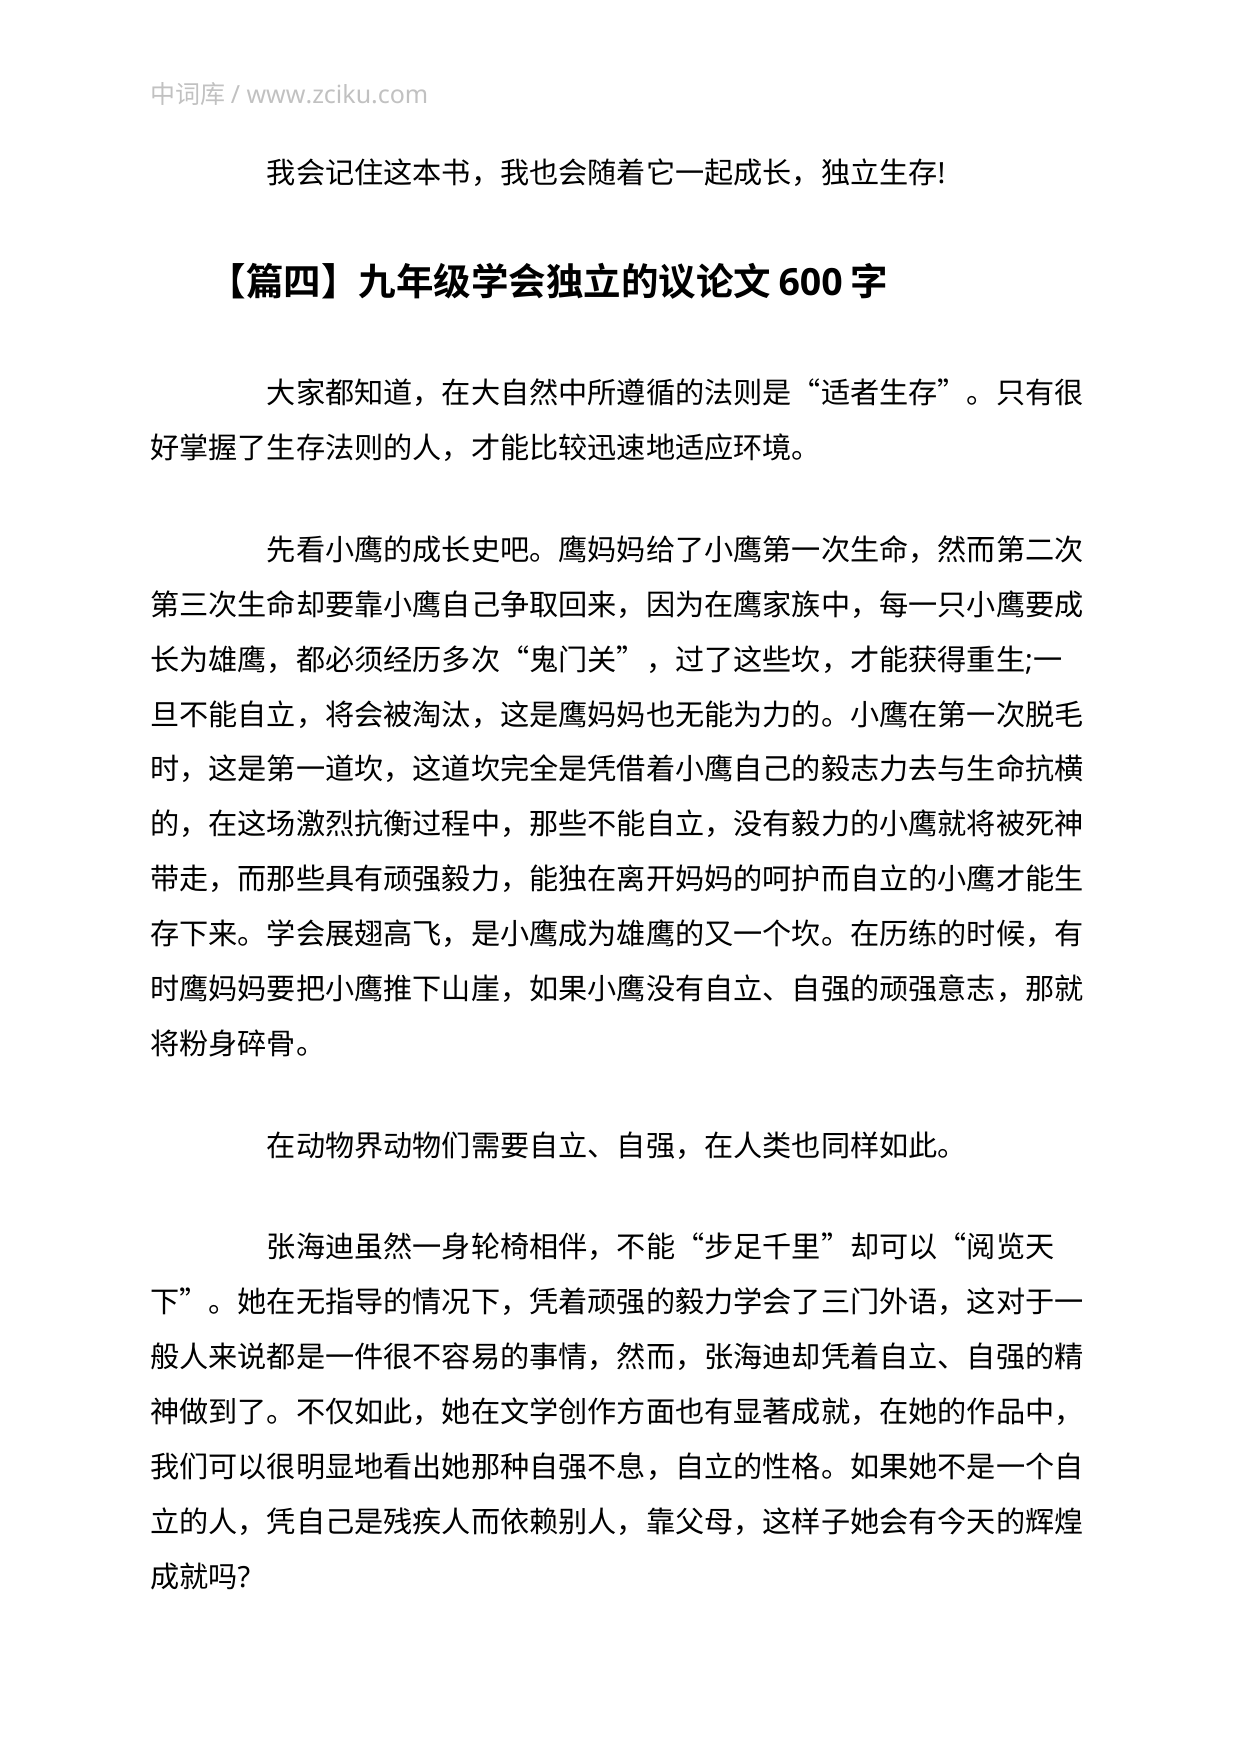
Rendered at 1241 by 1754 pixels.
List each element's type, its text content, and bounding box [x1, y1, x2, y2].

text 【篇四】九年级学会独立的议论文600字 [150, 252, 1090, 306]
text 大家都知道，在大自然中所遵循的法则是“适者生存”。只有很好掌握了生存法则的人，才能比较迅速地适应环境。 [150, 369, 1090, 467]
text 在动物界动物们需要自立、自强，在人类也同样如此。 [150, 1122, 1090, 1164]
text 我会记住这本书，我也会随着它一起成长，独立生存! [150, 150, 1090, 192]
text 张海迪虽然一身轮椅相伴，不能“步足千里”却可以“阅览天下”。她在无指导的情况下，凭着顽强的毅力学会了三门外语，这对于一般人来说都是一件很不容易的事情，然而，张海迪却凭着自立、自强的精神做到了。不仅如此，她在文学创作方面也有显著成就，在她的作品中，我们可以很明显地看出她那种自强不息，自立的性格。如果她不是一个自立的人，凭自己是残疾人而依赖别人，靠父母，这样子她会有今天的辉煌成就吗? [150, 1224, 1090, 1596]
text 先看小鹰的成长史吧。鹰妈妈给了小鹰第一次生命，然而第二次第三次生命却要靠小鹰自己争取回来，因为在鹰家族中，每一只小鹰要成长为雄鹰，都必须经历多次“鬼门关”，过了这些坎，才能获得重生;一旦不能自立，将会被淘汰，这是鹰妈妈也无能为力的。小鹰在第一次脱毛时，这是第一道坎，这道坎完全是凭借着小鹰自己的毅志力去与生命抗横的，在这场激烈抗衡过程中，那些不能自立，没有毅力的小鹰就将被死神带走，而那些具有顽强毅力，能独在离开妈妈的呵护而自立的小鹰才能生存下来。学会展翅高飞，是小鹰成为雄鹰的又一个坎。在历练的时候，有时鹰妈妈要把小鹰推下山崖，如果小鹰没有自立、自强的顽强意志，那就将粉身碎骨。 [150, 526, 1090, 1063]
